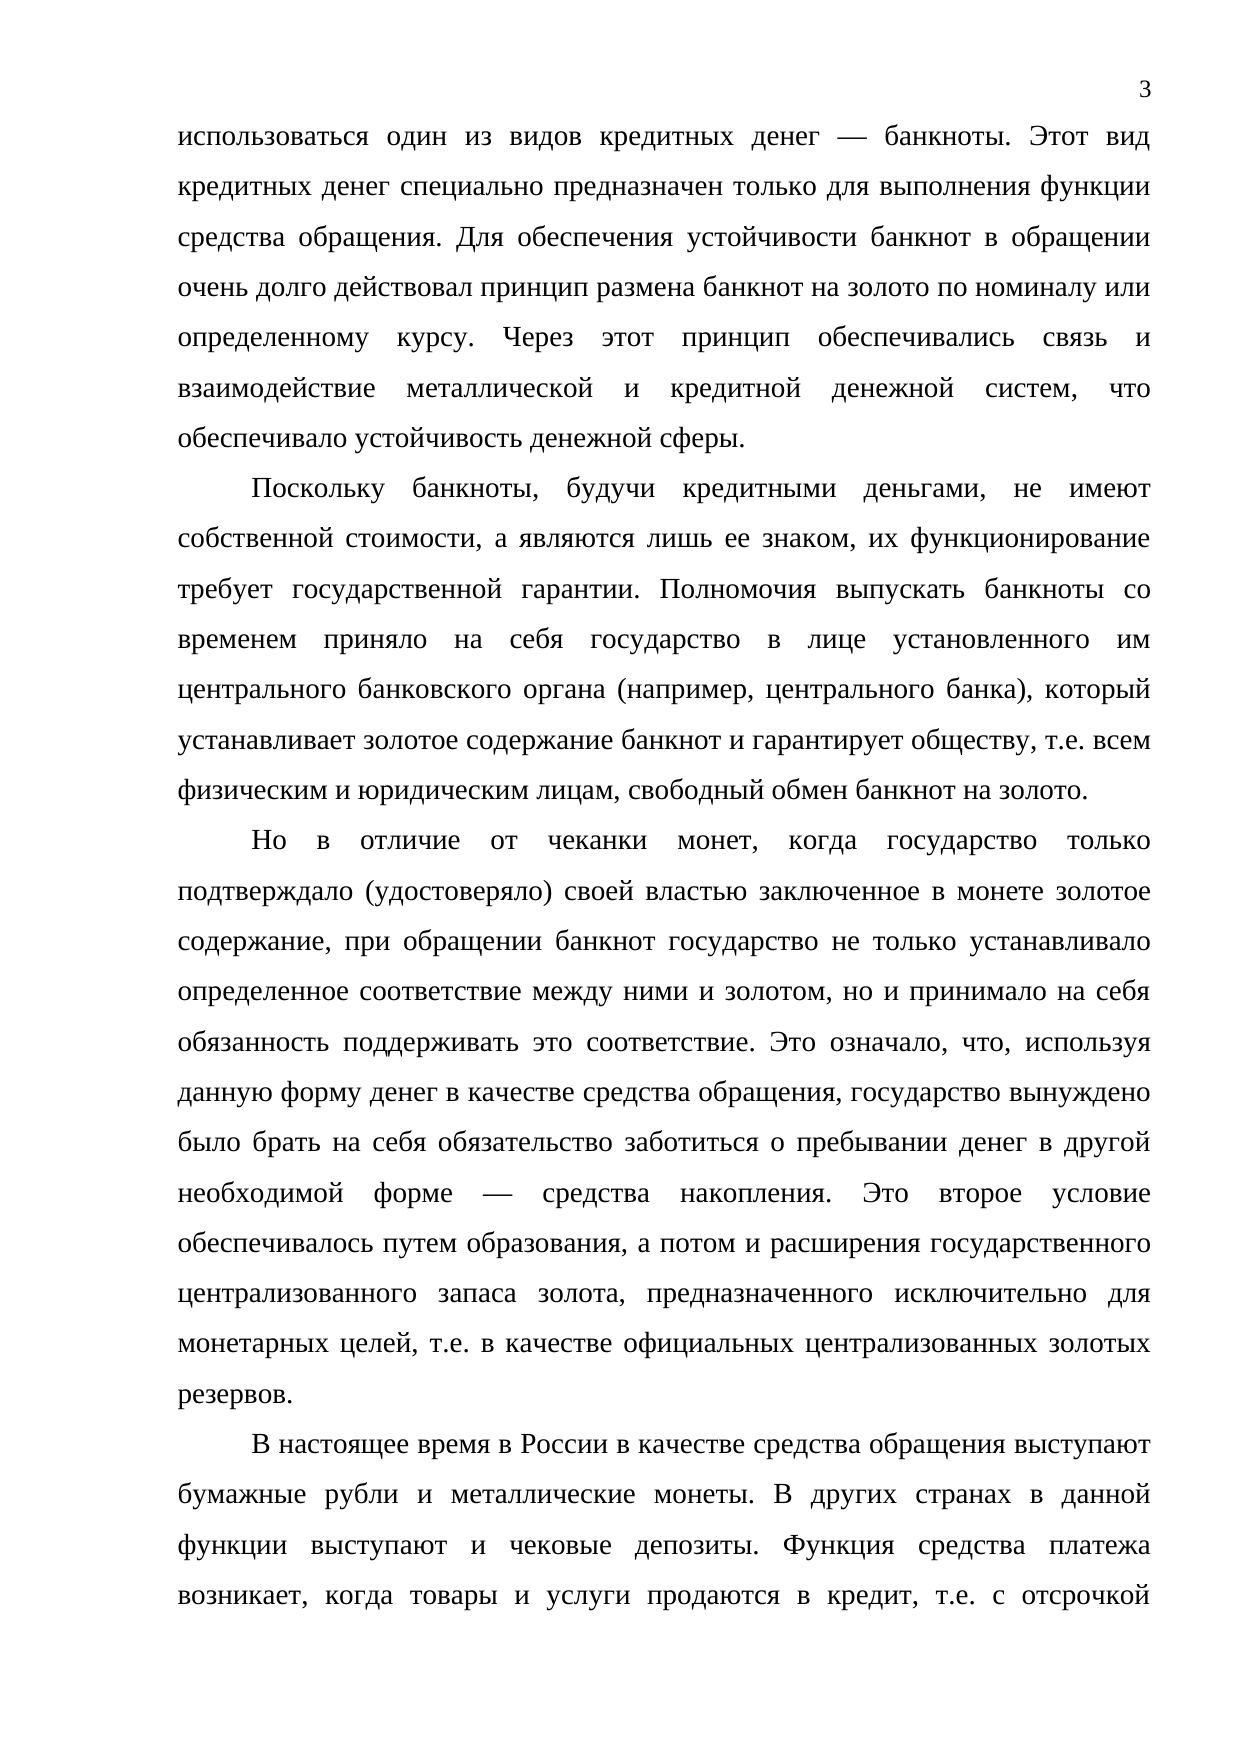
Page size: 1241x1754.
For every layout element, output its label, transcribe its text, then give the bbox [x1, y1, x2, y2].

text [177, 1426, 1152, 1611]
text Поскольку банкноты, будучи кредитными деньгами, не имеют собственной стоимости, а являются лишь ее знаком, их функционирование требует государственной гарантии. Полномочия выпускать банкноты со временем приняло на себя государство в лице установленного им центрального банковского органа (например, центрального банка), который устанавливает золотое содержание банкнот и гарантирует обществу, т.е. всем физическим и юридическим лицам, свободный обмен банкнот на золото. [177, 470, 1152, 806]
text Но в отличие от чеканки монет, когда государство только подтверждало (удостоверяло) своей властью заключенное в монете золотое содержание, при обращении банкнот государство не только устанавливало определенное соответствие между ними и золотом, но и принимало на себя обязанность поддерживать это соответствие. Это означало, что, используя данную форму денег в качестве средства обращения, государство вынуждено было брать на себя обязательство заботиться о пребывании денег в другой необходимой форме — средства накопления. Это второе условие обеспечивалось путем образования, а потом и расширения государственного централизованного запаса золота, предназначенного исключительно для монетарных целей, т.е. в качестве официальных централизованных золотых резервов. [177, 822, 1152, 1409]
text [177, 118, 1152, 453]
